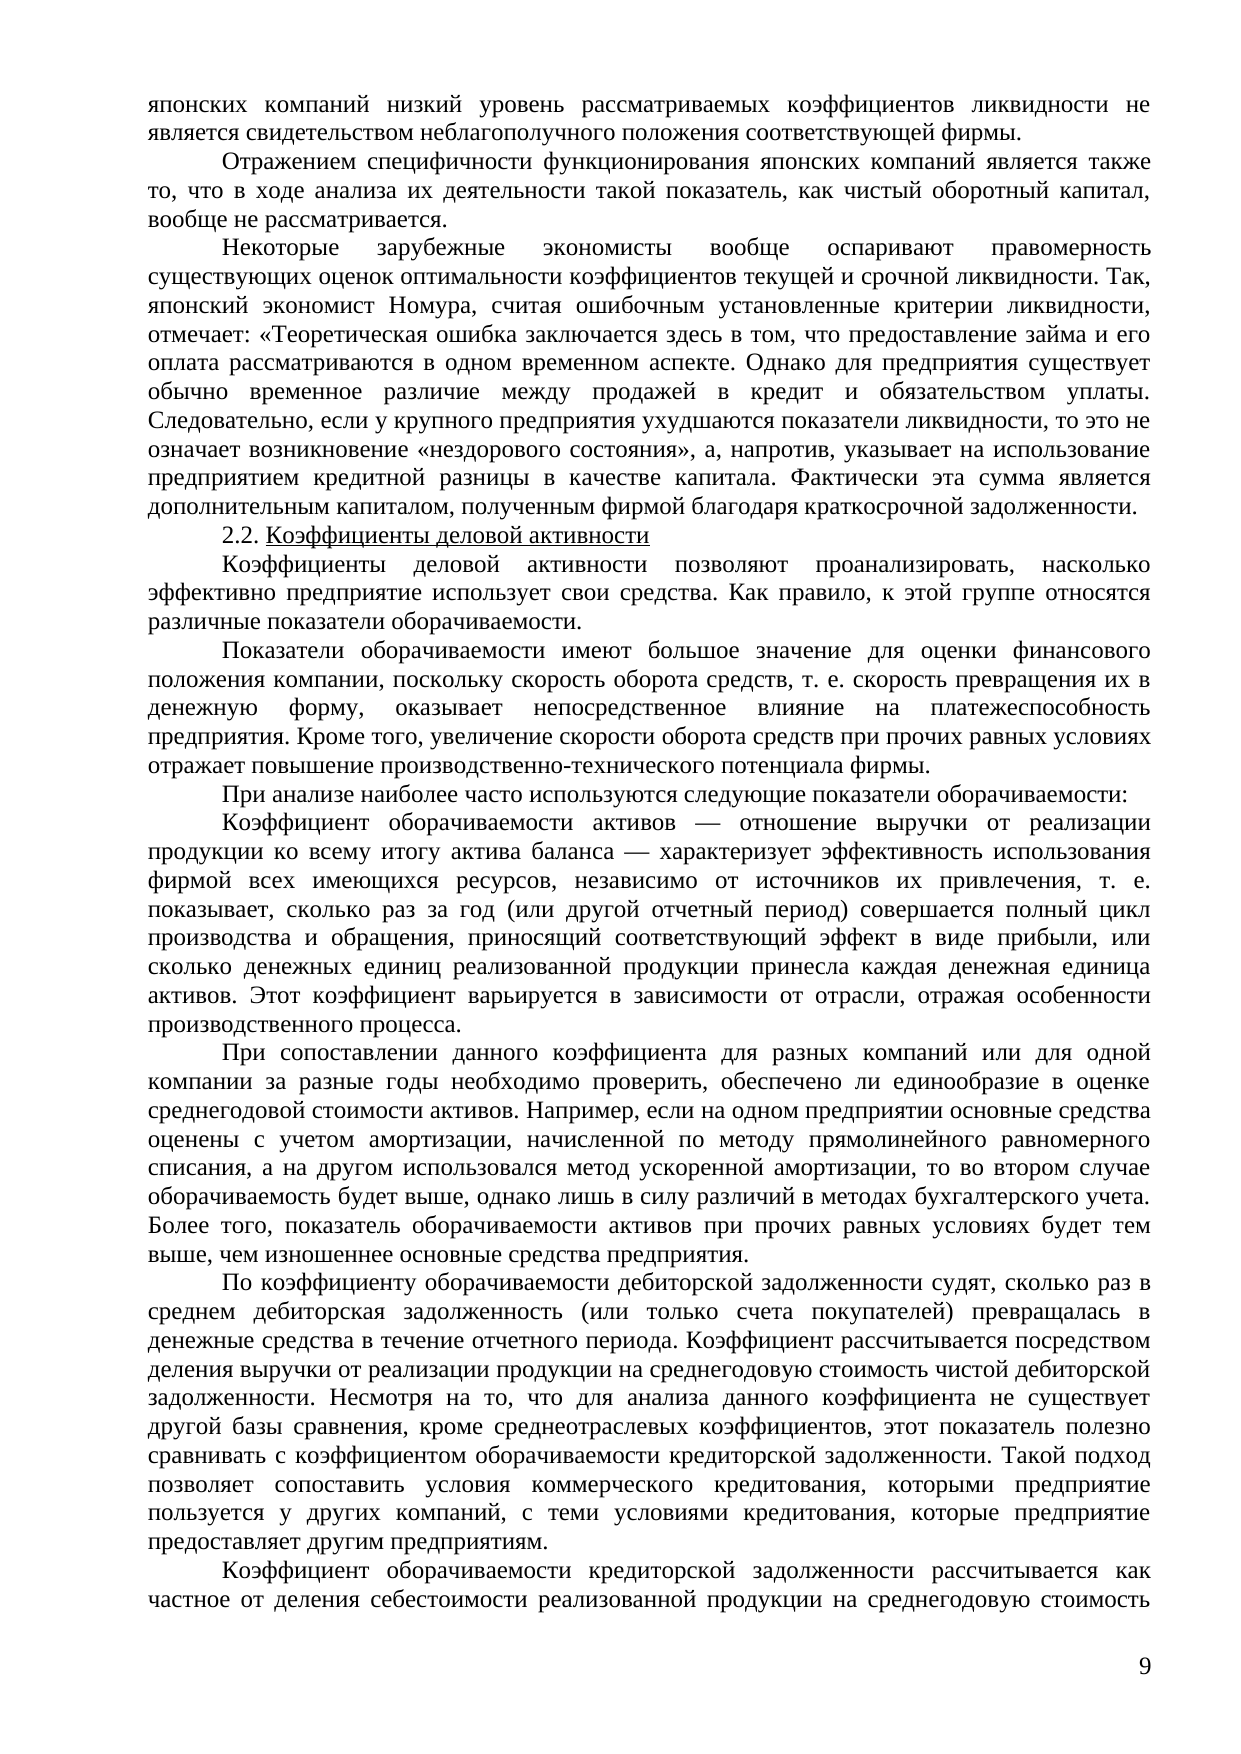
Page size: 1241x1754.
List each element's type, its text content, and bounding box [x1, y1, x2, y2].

text По коэффициенту оборачиваемости дебиторской задолженности судят, сколько раз в среднем дебиторская задолженность (или только счета покупателей) превращалась в денежные средства в течение отчетного периода. Коэффициент рассчитывается посредством деления выручки от реализации продукции на среднегодовую стоимость чистой дебиторской задолженности. Несмотря на то, что для анализа данного коэффициента не существует другой базы сравнения, кроме среднеотраслевых коэффициентов, этот показатель полезно сравнивать с коэффициентом оборачиваемости кредиторской задолженности. Такой подход позволяет сопоставить условия коммерческого кредитования, которыми предприятие пользуется у других компаний, с теми условиями кредитования, которые предприятие предоставляет другим предприятиям. [148, 1267, 1152, 1555]
text Коэффициенты деловой активности позволяют проанализировать, насколько эффективно предприятие использует свои средства. Как правило, к этой группе относятся различные показатели оборачиваемости. [148, 549, 1152, 635]
text Некоторые зарубежные экономисты вообще оспаривают правомерность существующих оценок оптимальности коэффициентов текущей и срочной ликвидности. Так, японский экономист Номура, считая ошибочным установленные критерии ликвидности, отмечает: «Теоретическая ошибка заключается здесь в том, что предоставление займа и его оплата рассматриваются в одном временном аспекте. Однако для предприятия существует обычно временное различие между продажей в кредит и обязательством уплаты. Следовательно, если у крупного предприятия ухудшаются показатели ликвидности, то это не означает возникновение «нездорового состояния», а, напротив, указывает на использование предприятием кредитной разницы в качестве капитала. Фактически эта сумма является дополнительным капиталом, полученным фирмой благодаря краткосрочной задолженности. [148, 232, 1152, 520]
text Отражением специфичности функционирования японских компаний является также то, что в ходе анализа их деятельности такой показатель, как чистый оборотный капитал, вообще не рассматривается. [148, 146, 1152, 232]
text При анализе наиболее часто используются следующие показатели оборачиваемости: [148, 779, 1152, 807]
text 2.2. Коэффициенты деловой активности [148, 520, 1152, 549]
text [148, 1555, 1152, 1612]
text При сопоставлении данного коэффициента для разных компаний или для одной компании за разные годы необходимо проверить, обеспечено ли единообразие в оценке среднегодовой стоимости активов. Например, если на одном предприятии основные средства оценены с учетом амортизации, начисленной по методу прямолинейного равномерного списания, а на другом использовался метод ускоренной амортизации, то во втором случае оборачиваемость будет выше, однако лишь в силу различий в методах бухгалтерского учета. Более того, показатель оборачиваемости активов при прочих равных условиях будет тем выше, чем изношеннее основные средства предприятия. [148, 1037, 1152, 1267]
text Показатели оборачиваемости имеют большое значение для оценки финансового положения компании, поскольку скорость оборота средств, т. е. скорость превращения их в денежную форму, оказывает непосредственное влияние на платежеспособность предприятия. Кроме того, увеличение скорости оборота средств при прочих равных условиях отражает повышение производственно-технического потенциала фирмы. [148, 635, 1152, 779]
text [148, 89, 1152, 146]
text Коэффициент оборачиваемости активов — отношение выручки от реализации продукции ко всему итогу актива баланса — характеризует эффективность использования фирмой всех имеющихся ресурсов, независимо от источников их привлечения, т. е. показывает, сколько раз за год (или другой отчетный период) совершается полный цикл производства и обращения, приносящий соответствующий эффект в виде прибыли, или сколько денежных единиц реализованной продукции принесла каждая денежная единица активов. Этот коэффициент варьируется в зависимости от отрасли, отражая особенности производственного процесса. [148, 807, 1152, 1037]
